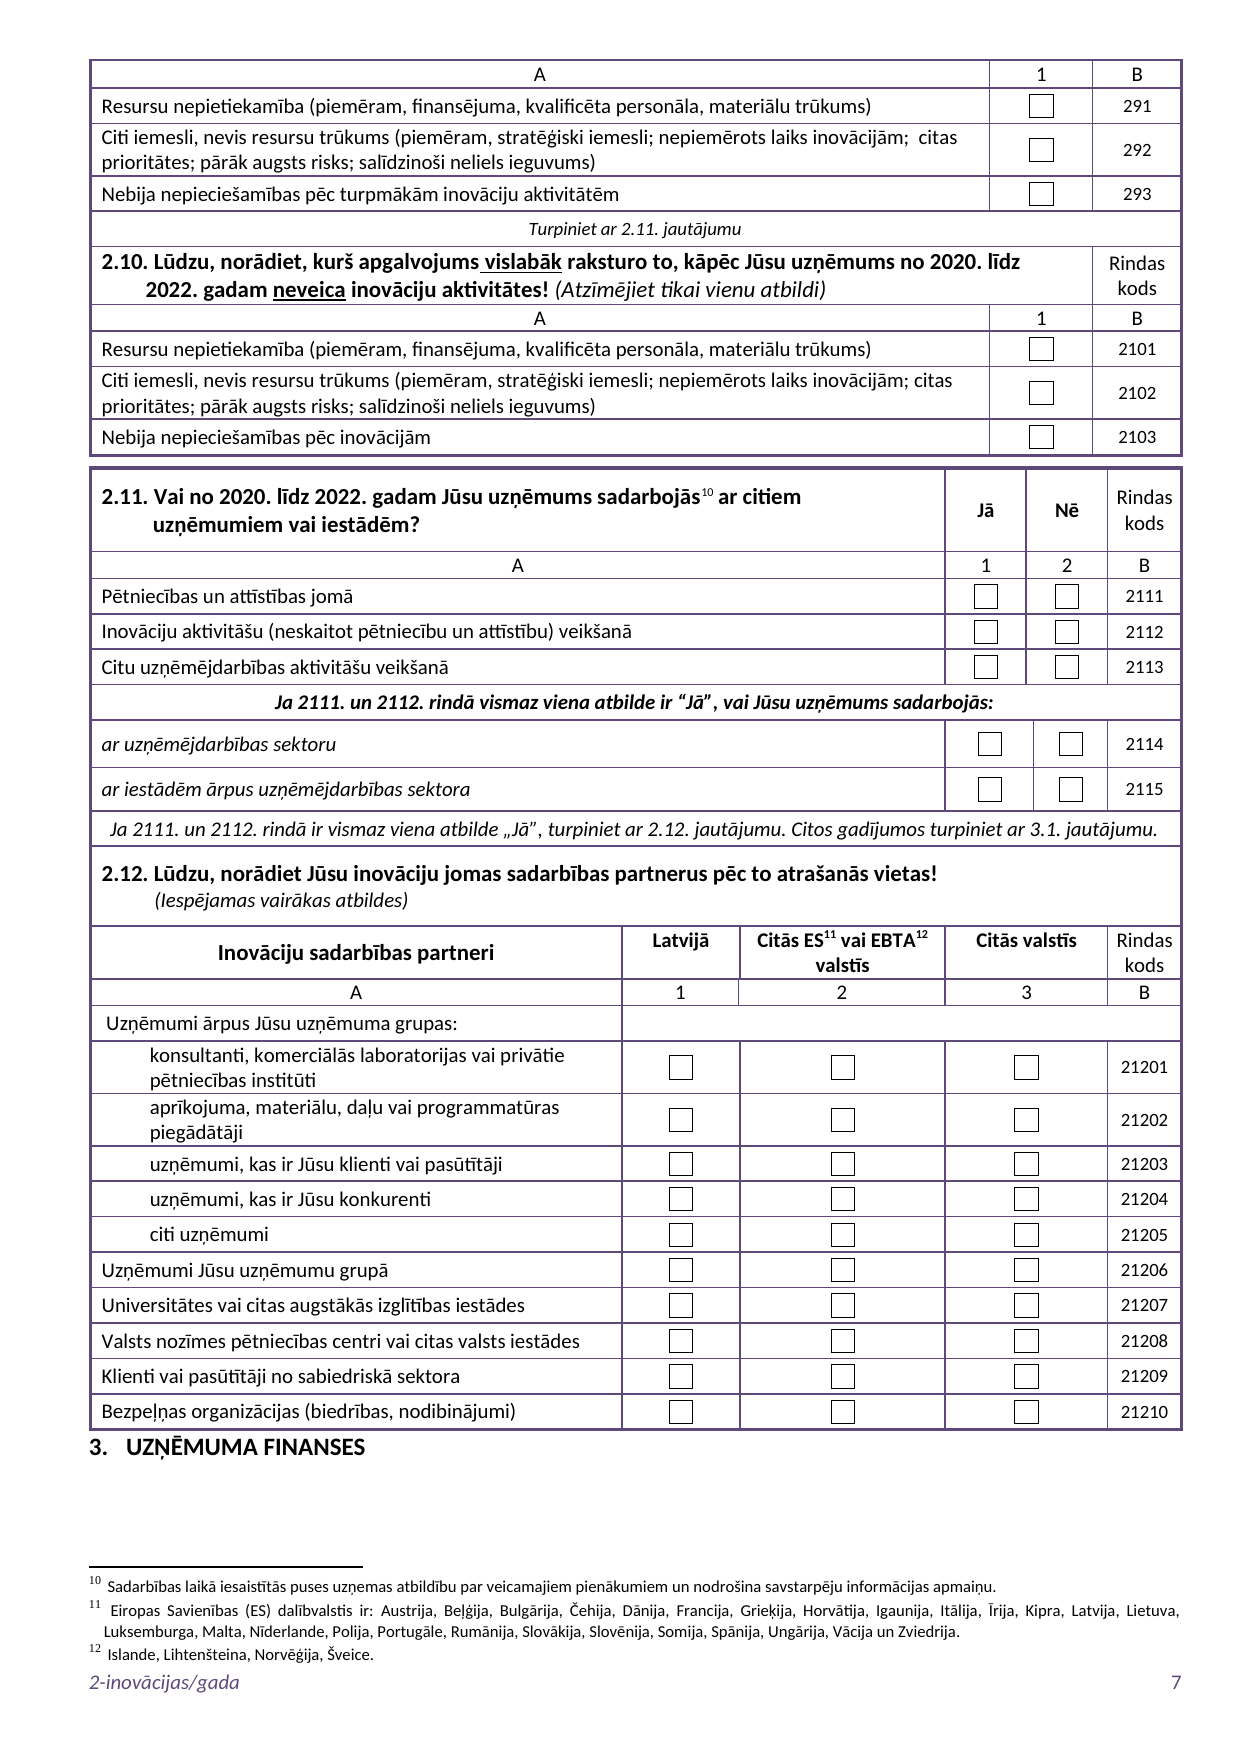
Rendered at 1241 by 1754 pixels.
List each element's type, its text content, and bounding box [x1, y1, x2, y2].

table_cell [741, 1042, 944, 1093]
table_cell [946, 579, 1025, 613]
table_cell Citās valstīs [946, 927, 1107, 978]
table_cell 21209 [1108, 1359, 1180, 1393]
table_cell Citu uzņēmējdarbības aktivitāšu veikšanā [92, 650, 944, 684]
table_cell A [92, 61, 989, 87]
table_cell 2111 [1108, 579, 1180, 613]
table_cell 292 [1093, 124, 1180, 175]
table_cell [623, 1288, 739, 1322]
table_header Rindas kods [1108, 470, 1180, 551]
table_cell [946, 1094, 1107, 1145]
table_cell [741, 1359, 944, 1393]
table_cell [623, 1253, 739, 1287]
table_cell 1 [623, 980, 738, 1005]
table_cell Citi iemesli, nevis resursu trūkums (piemēram, stratēģiski iemesli; nepiemērots laiks inovācijām; citas prioritātes; pārāk augsts risks; salīdzinoši neliels ieguvums) [92, 367, 989, 418]
table_cell 21202 [1108, 1094, 1180, 1145]
table_cell 21204 [1108, 1182, 1180, 1216]
table_cell 2112 [1108, 615, 1180, 648]
table_cell [741, 1147, 944, 1180]
table_cell [741, 1395, 944, 1428]
table_cell Universitātes vai citas augstākās izglītības iestādes [92, 1288, 621, 1322]
table_header Jā [946, 470, 1025, 551]
table_cell [623, 1006, 1180, 1040]
table_cell citi uzņēmumi [92, 1217, 621, 1251]
table_cell [946, 1324, 1107, 1357]
table_cell 2102 [1093, 367, 1180, 418]
table_cell [946, 1147, 1107, 1180]
table_cell [1034, 768, 1107, 810]
table_cell [946, 1395, 1107, 1428]
table_cell 21205 [1108, 1217, 1180, 1251]
table_cell [946, 721, 1033, 766]
table_header 2.11. Vai no 2020. līdz 2022. gadam Jūsu uzņēmums sadarbojās ar citiem uzņēmumiem vai iestādēm? [92, 470, 944, 551]
table_cell [1027, 615, 1107, 648]
table_cell 2101 [1093, 332, 1180, 366]
table_header Nē [1027, 470, 1107, 551]
table_cell Valsts nozīmes pētniecības centri vai citas valsts iestādes [92, 1324, 621, 1357]
table_cell [1027, 650, 1107, 684]
table_cell 291 [1093, 89, 1180, 123]
table_cell Ja 2111. un 2112. rindā ir vismaz viena atbilde „Jā”, turpiniet ar 2.12. jautājumu. Citos gadījumos turpiniet ar 3.1. jautājumu. [92, 812, 1180, 845]
table_cell Rindas kods [1108, 927, 1180, 978]
table_cell 1 [946, 552, 1025, 577]
table_cell Resursu nepietiekamība (piemēram, finansējuma, kvalificēta personāla, materiālu trūkums) [92, 89, 989, 123]
table_cell [990, 177, 1092, 210]
table_cell Citi iemesli, nevis resursu trūkums (piemēram, stratēģiski iemesli; nepiemērots laiks inovācijām; citas prioritātes; pārāk augsts risks; salīdzinoši neliels ieguvums) [92, 124, 989, 175]
table_cell A [92, 305, 989, 330]
table_cell Turpiniet ar 2.11. jautājumu [92, 212, 1180, 246]
table_cell 2114 [1108, 721, 1180, 766]
table_cell [741, 1324, 944, 1357]
table_cell [946, 1359, 1107, 1393]
table_cell Citās ES vai EBTA valstīs [741, 927, 944, 978]
table_cell Bezpeļņas organizācijas (biedrības, nodibinājumi) [92, 1395, 621, 1428]
table_cell konsultanti, komerciālās laboratorijas vai privātie pētniecības institūti [92, 1042, 621, 1093]
table_cell B [1093, 305, 1180, 330]
table_cell [946, 1182, 1107, 1216]
table_cell [623, 1324, 739, 1357]
table_cell Ja 2111. un 2112. rindā vismaz viena atbilde ir “Jā”, vai Jūsu uzņēmums sadarbojās: [92, 685, 1180, 719]
table_cell B [1093, 61, 1180, 87]
table_cell ar iestādēm ārpus uzņēmējdarbības sektora [92, 768, 944, 810]
table_cell uzņēmumi, kas ir Jūsu klienti vai pasūtītāji [92, 1147, 621, 1180]
table_cell 21210 [1108, 1395, 1180, 1428]
table_cell [623, 1094, 739, 1145]
table_cell [946, 768, 1033, 810]
table_cell [946, 1217, 1107, 1251]
table_cell [946, 615, 1025, 648]
table_cell 293 [1093, 177, 1180, 210]
table_cell [990, 367, 1092, 418]
table_cell 3 [946, 980, 1107, 1005]
table_cell Uzņēmumi Jūsu uzņēmumu grupā [92, 1253, 621, 1287]
table_cell Resursu nepietiekamība (piemēram, finansējuma, kvalificēta personāla, materiālu trūkums) [92, 332, 989, 366]
table_cell [741, 1182, 944, 1216]
table_cell 21206 [1108, 1253, 1180, 1287]
table_cell [741, 1094, 944, 1145]
table_cell Inovāciju sadarbības partneri [92, 927, 621, 978]
table_cell [1027, 579, 1107, 613]
list UZŅĒMUMA FINANSES [89, 1431, 1181, 1462]
table_cell [623, 1042, 739, 1093]
table_cell 2.12. Lūdzu, norādiet Jūsu inovāciju jomas sadarbības partnerus pēc to atrašanās vietas! (Iespējamas vairākas atbildes) [92, 847, 1180, 925]
table_cell B [1108, 552, 1180, 577]
table_cell 21208 [1108, 1324, 1180, 1357]
table_cell 2 [739, 980, 944, 1005]
table_cell [623, 1182, 739, 1216]
table_cell [741, 1217, 944, 1251]
table_cell Uzņēmumi ārpus Jūsu uzņēmuma grupas: [92, 1006, 621, 1040]
table_cell 2.10. Lūdzu, norādiet, kurš apgalvojums vislabāk raksturo to, kāpēc Jūsu uzņēmums no 2020. līdz 2022. gadam neveica inovāciju aktivitātes! (Atzīmējiet tikai vienu atbildi) [92, 247, 1092, 303]
table_cell 2 [1027, 552, 1107, 577]
table_cell Klienti vai pasūtītāji no sabiedriskā sektora [92, 1359, 621, 1393]
table_cell 1 [990, 61, 1092, 87]
table_cell [990, 89, 1092, 123]
table_cell uzņēmumi, kas ir Jūsu konkurenti [92, 1182, 621, 1216]
table_cell A [92, 980, 621, 1005]
table_cell [946, 1253, 1107, 1287]
table_cell [623, 1395, 739, 1428]
table_cell Latvijā [623, 927, 739, 978]
table_cell 21201 [1108, 1042, 1180, 1093]
table_cell 2115 [1108, 768, 1180, 810]
table_cell B [1108, 980, 1180, 1005]
table_cell [946, 650, 1025, 684]
table_cell [946, 1042, 1107, 1093]
table_cell 1 [990, 305, 1092, 330]
table_cell [990, 420, 1092, 454]
table_cell Nebija nepieciešamības pēc turpmākām inovāciju aktivitātēm [92, 177, 989, 210]
table_cell 2103 [1093, 420, 1180, 454]
table_cell [623, 1359, 739, 1393]
table_cell [741, 1288, 944, 1322]
table_cell [623, 1147, 739, 1180]
table_cell ar uzņēmējdarbības sektoru [92, 721, 944, 766]
table_cell [990, 332, 1092, 366]
table_cell [623, 1217, 739, 1251]
table_cell [1034, 721, 1107, 766]
table_cell A [92, 552, 944, 577]
table_cell [990, 124, 1092, 175]
table_cell [946, 1288, 1107, 1322]
table_cell [741, 1253, 944, 1287]
table_cell Rindas kods [1093, 247, 1180, 303]
table_cell Inovāciju aktivitāšu (neskaitot pētniecību un attīstību) veikšanā [92, 615, 944, 648]
table_cell 2113 [1108, 650, 1180, 684]
table_cell 21207 [1108, 1288, 1180, 1322]
table_cell 21203 [1108, 1147, 1180, 1180]
table_cell Nebija nepieciešamības pēc inovācijām [92, 420, 989, 454]
table_cell Pētniecības un attīstības jomā [92, 579, 944, 613]
table_cell aprīkojuma, materiālu, daļu vai programmatūras piegādātāji [92, 1094, 621, 1145]
